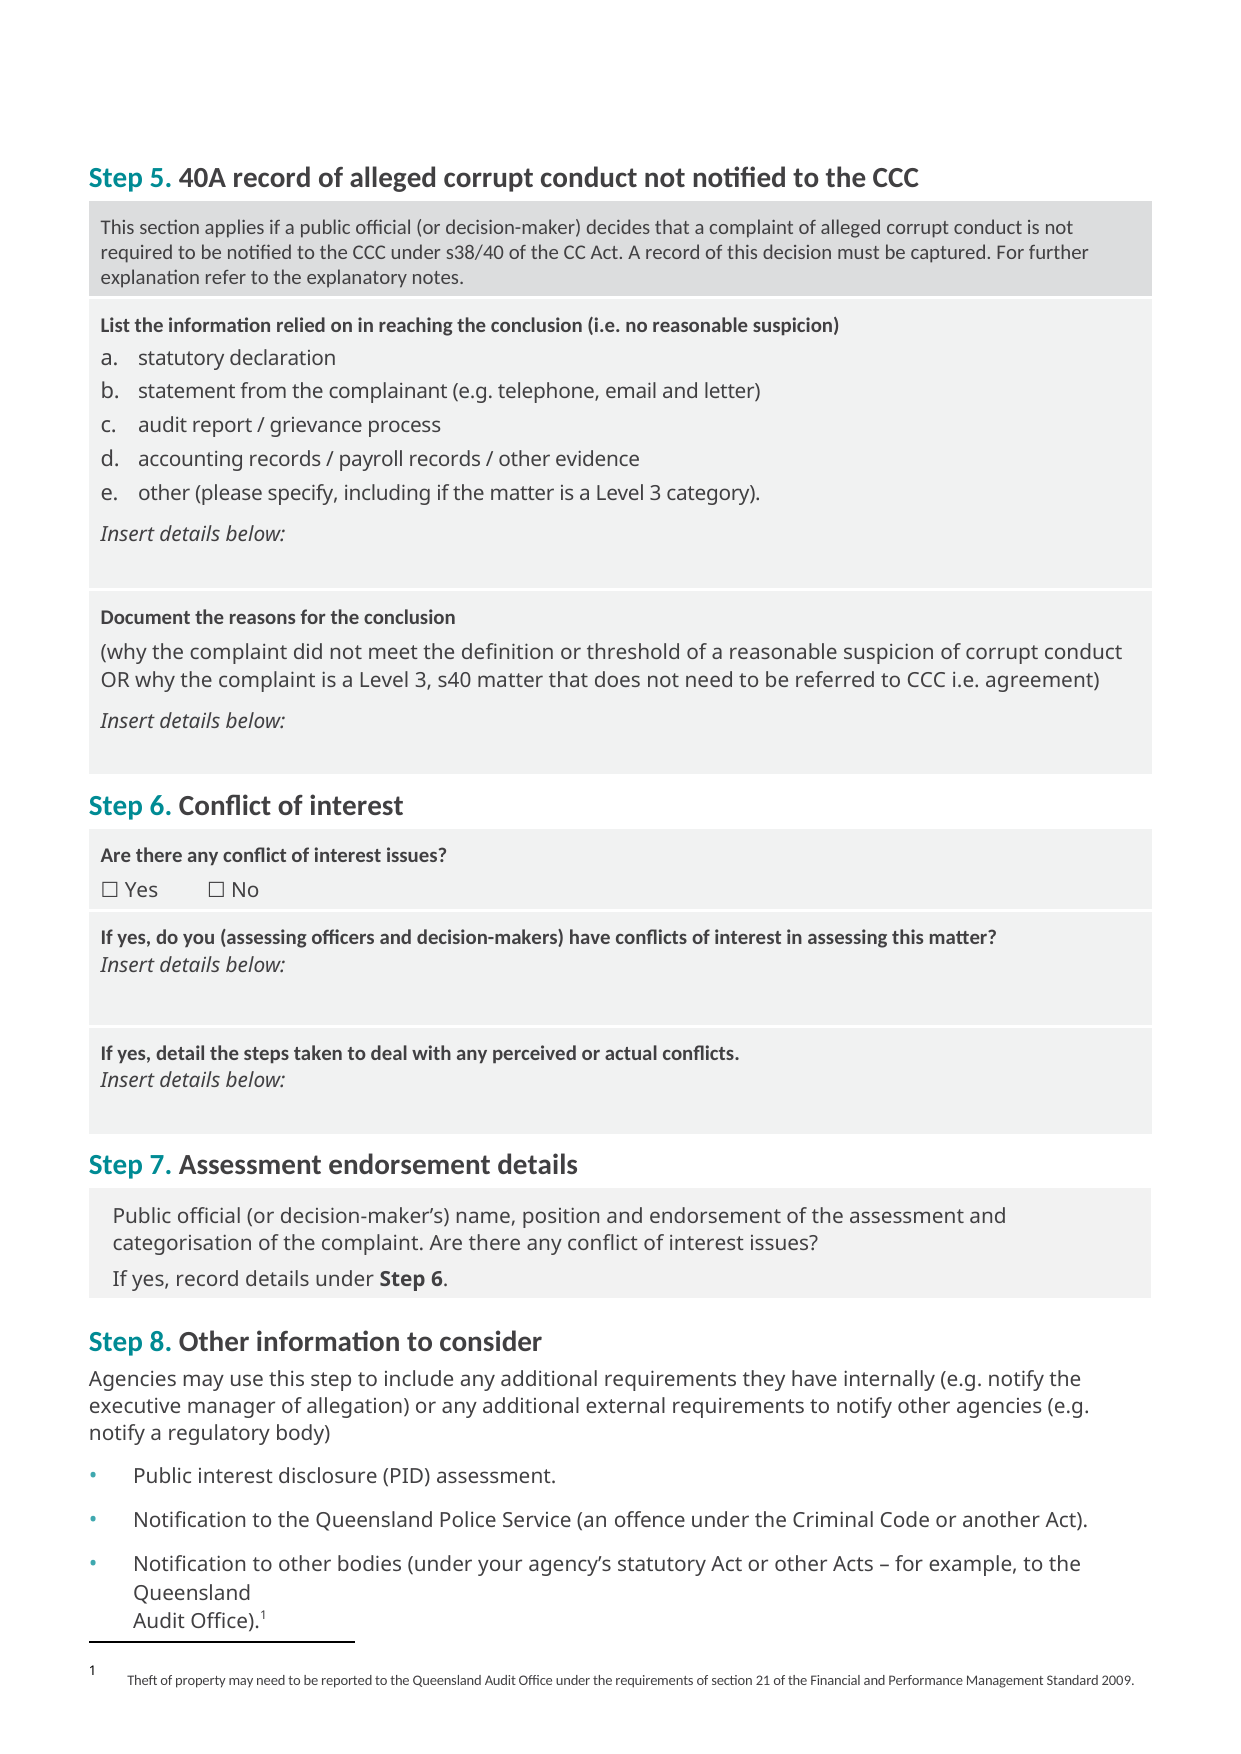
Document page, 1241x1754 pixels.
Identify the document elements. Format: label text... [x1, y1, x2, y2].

table_header Public official (or decision-maker’s) name, position and endorsement of the assessment and categorisation of the complaint. Are there any conflict of interest issues? If yes, record details under Step 6. [89, 1188, 1151, 1298]
text Step 5. 40A record of alleged corrupt conduct not notified to the CCC [89, 159, 1152, 195]
list Public interest disclosure (PID) assessment. [89, 1459, 1152, 1491]
text Step 7. Assessment endorsement details [89, 1146, 1152, 1182]
list Notification to other bodies (under your agency’s statutory Act or other Acts – for example, to the Queensland Audit Office). [89, 1547, 1152, 1635]
text Step 6. Conflict of interest [89, 787, 1152, 822]
table_cell If yes, do you (assessing officers and decision-makers) have conflicts of interest in assessing this matter? Insert details below: [89, 912, 1152, 1025]
text Step 8. Other information to consider [89, 1323, 1152, 1358]
text Agencies may use this step to include any additional requirements they have internally (e.g. notify the executive manager of allegation) or any additional external requirements to notify other agencies (e.g. notify a regulatory body) [89, 1365, 1152, 1447]
table_cell If yes, detail the steps taken to deal with any perceived or actual conflicts. Insert details below: [89, 1028, 1152, 1134]
table_header This section applies if a public official (or decision-maker) decides that a complaint of alleged corrupt conduct is not required to be notified to the CCC under s38/40 of the CC Act. A record of this decision must be captured. For further explanation refer to the explanatory notes. [89, 201, 1152, 296]
table_cell Document the reasons for the conclusion (why the complaint did not meet the definition or threshold of a reasonable suspicion of corrupt conduct OR why the complaint is a Level 3, s40 matter that does not need to be referred to CCC i.e. agreement) Insert details below: [89, 591, 1152, 774]
table_cell List the information relied on in reaching the conclusion (i.e. no reasonable suspicion) statutory declaration statement from the complainant (e.g. telephone, email and letter) audit report / grievance process accounting records / payroll records / other evidence other (please specify, including if the matter is a Level 3 category). Insert details below: [89, 299, 1152, 588]
list Notification to the Queensland Police Service (an offence under the Criminal Code or another Act). [89, 1503, 1152, 1534]
table_header Are there any conflict of interest issues? Yes No [89, 829, 1152, 909]
